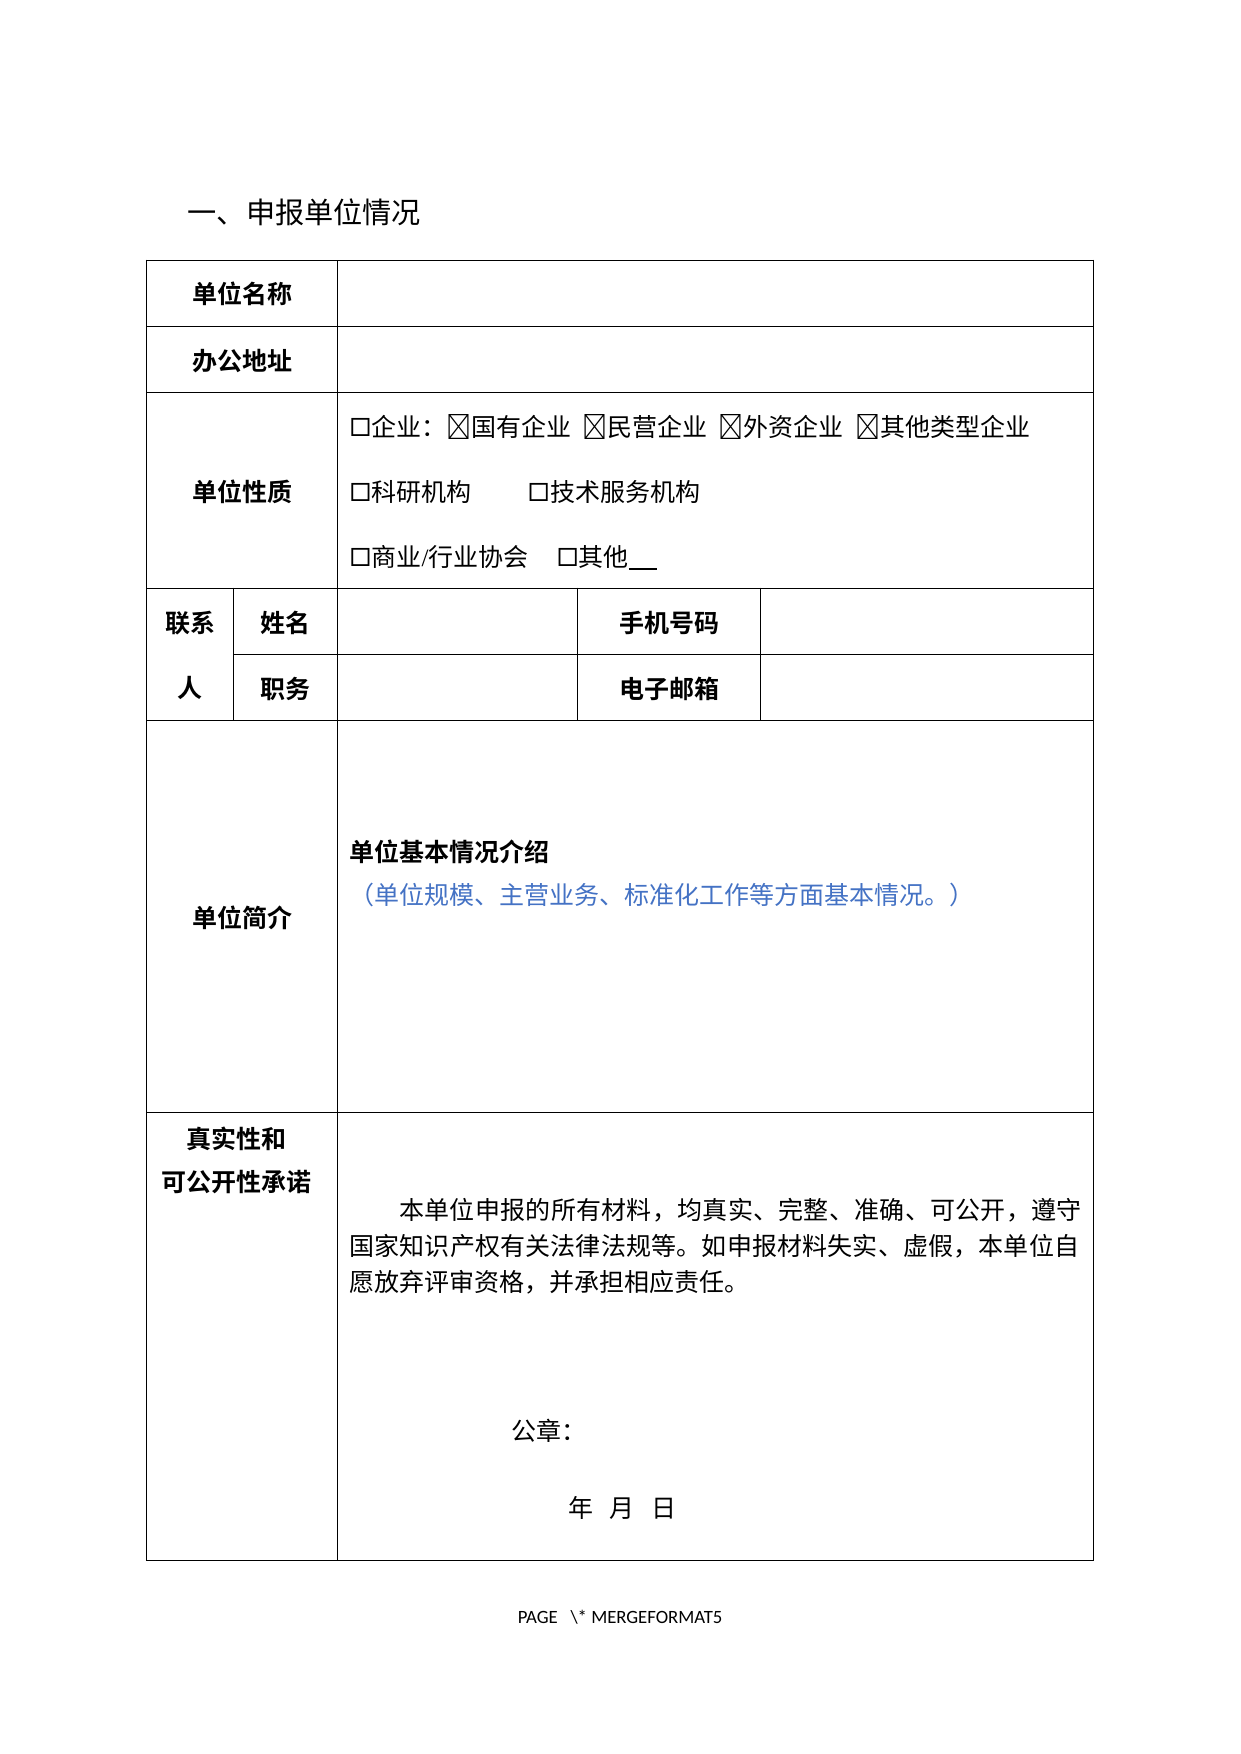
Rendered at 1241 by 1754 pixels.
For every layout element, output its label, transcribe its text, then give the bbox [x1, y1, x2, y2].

table_cell 单位基本情况介绍 （单位规模、主营业务、标准化工作等方面基本情况。） [338, 721, 1093, 1112]
table_cell 单位性质 [147, 393, 337, 588]
table_cell 企业：国有企业 民营企业 外资企业 其他类型企业 科研机构 技术服务机构 商业/行业协会 其他 [338, 393, 1093, 588]
table_header 单位名称 [147, 261, 337, 326]
text 一、申报单位情况 [187, 178, 1053, 243]
table_cell [338, 589, 577, 654]
table_cell 单位简介 [147, 721, 337, 1112]
table_cell [338, 655, 577, 720]
table_cell 办公地址 [147, 327, 337, 392]
table_cell 联系人 [147, 589, 233, 720]
table_cell [338, 327, 1093, 392]
table_cell 职务 [234, 655, 337, 720]
table_cell 电子邮箱 [578, 655, 760, 720]
table_cell 姓名 [234, 589, 337, 654]
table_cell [338, 1113, 1093, 1560]
table_cell 手机号码 [578, 589, 760, 654]
table_cell [761, 589, 1093, 654]
table_cell [761, 655, 1093, 720]
table_cell 真实性和 可公开性承诺 [147, 1113, 337, 1560]
table_header [338, 261, 1093, 326]
